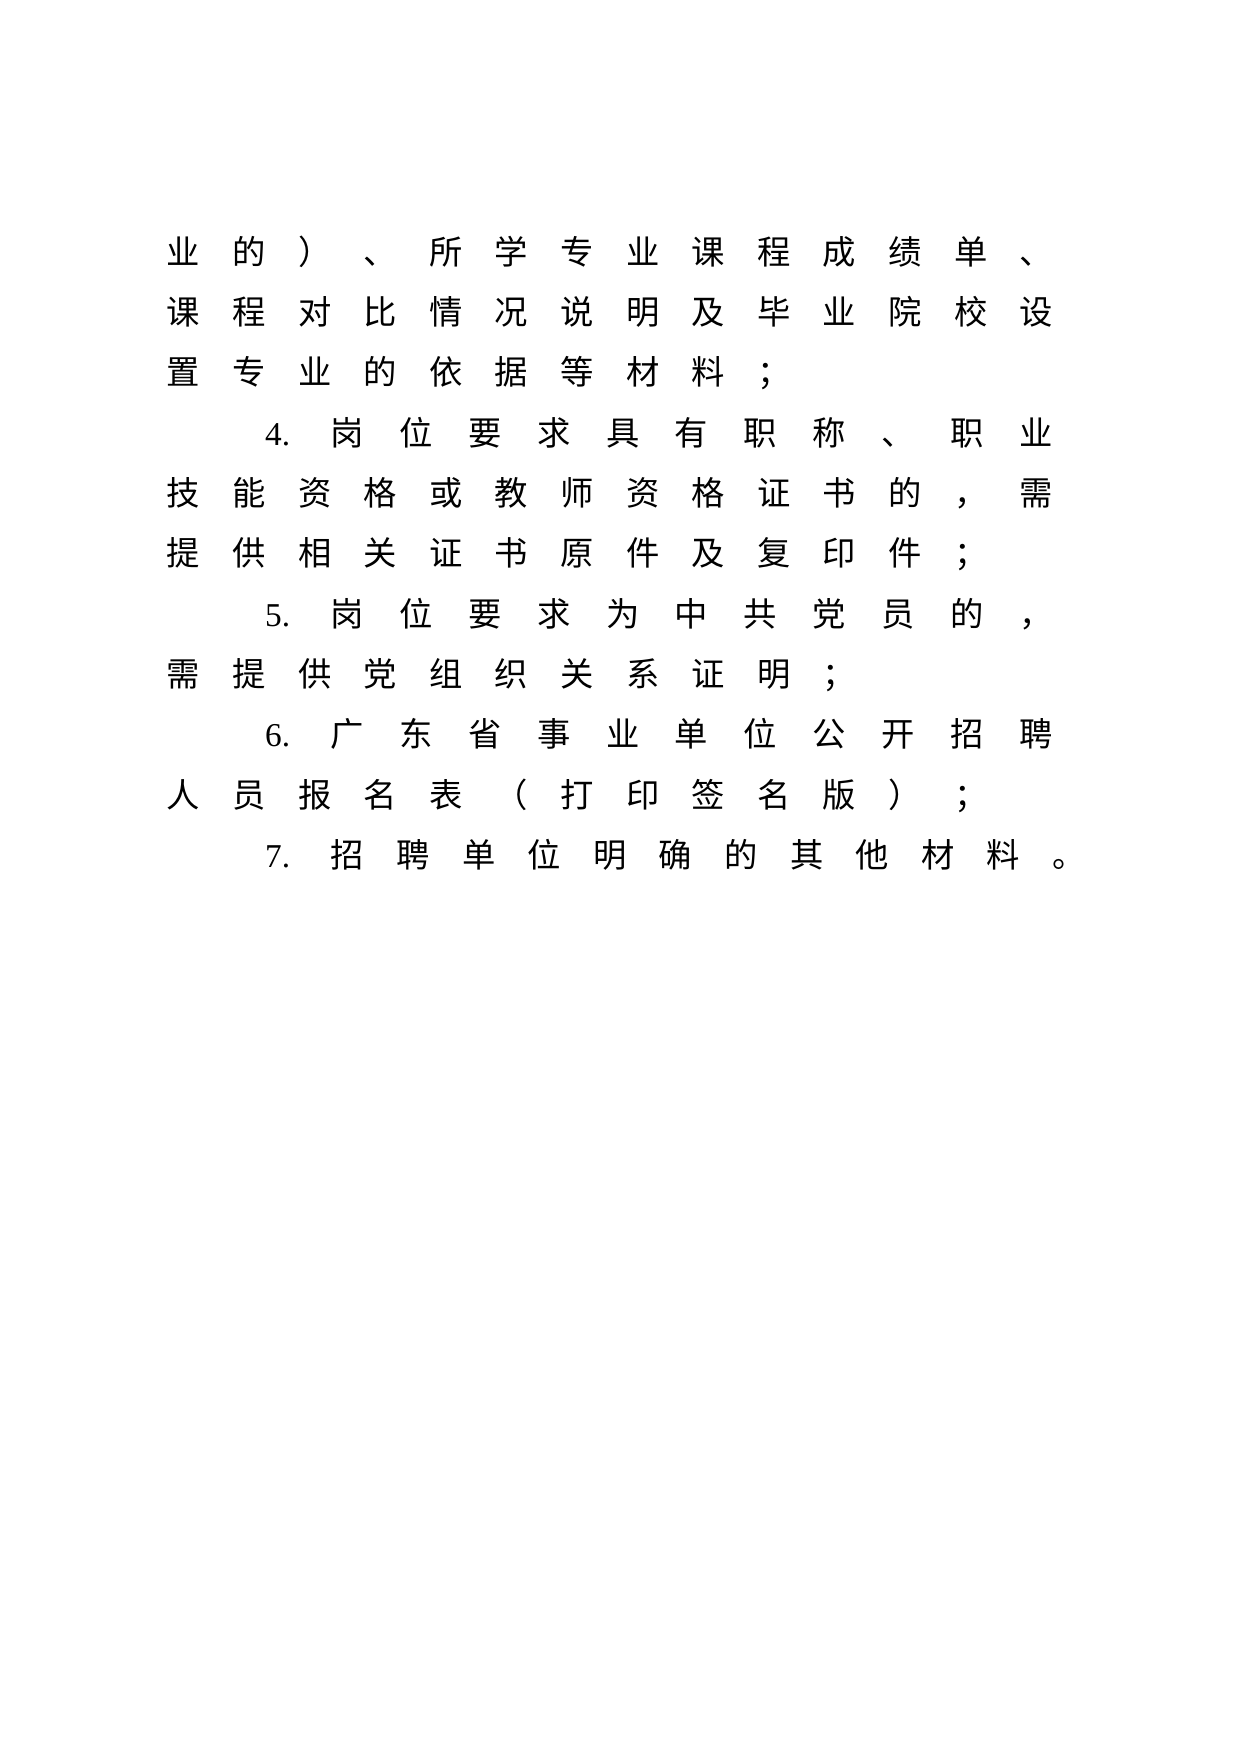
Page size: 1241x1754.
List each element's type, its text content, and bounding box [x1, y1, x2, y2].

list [167, 219, 1085, 400]
list 招聘单位明确的其他材料。 [167, 823, 1085, 883]
list 岗位要求为中共党员的，需提供党组织关系证明； [167, 581, 1085, 702]
list 广东省事业单位公开招聘人员报名表（打印签名版）； [167, 702, 1085, 823]
list 岗位要求具有职称、职业技能资格或教师资格证书的，需提供相关证书原件及复印件； [167, 400, 1085, 581]
